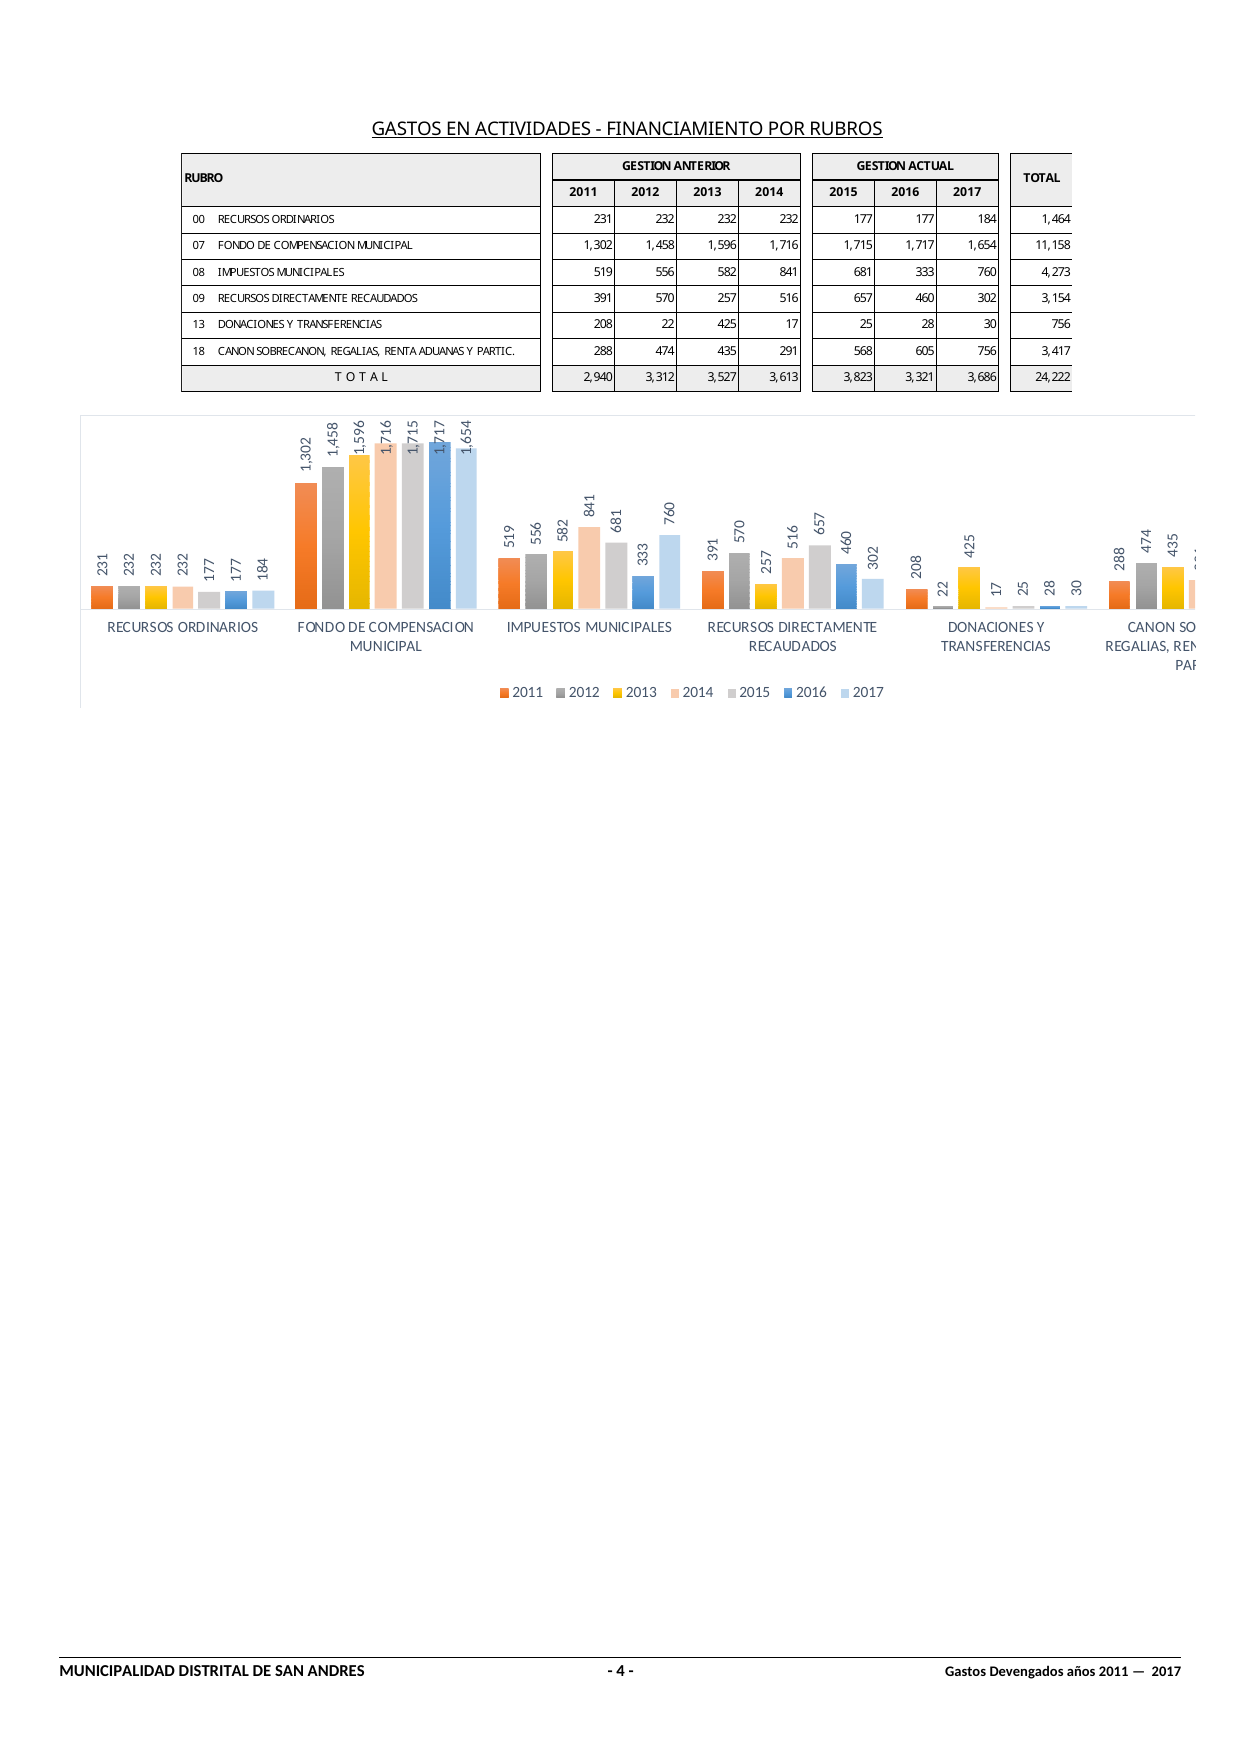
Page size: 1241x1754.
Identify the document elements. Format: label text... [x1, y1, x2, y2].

table_header GASTOS EN ACTIVIDADES - FINANCIAMIENTO POR RUBROS [59, 71, 1195, 714]
